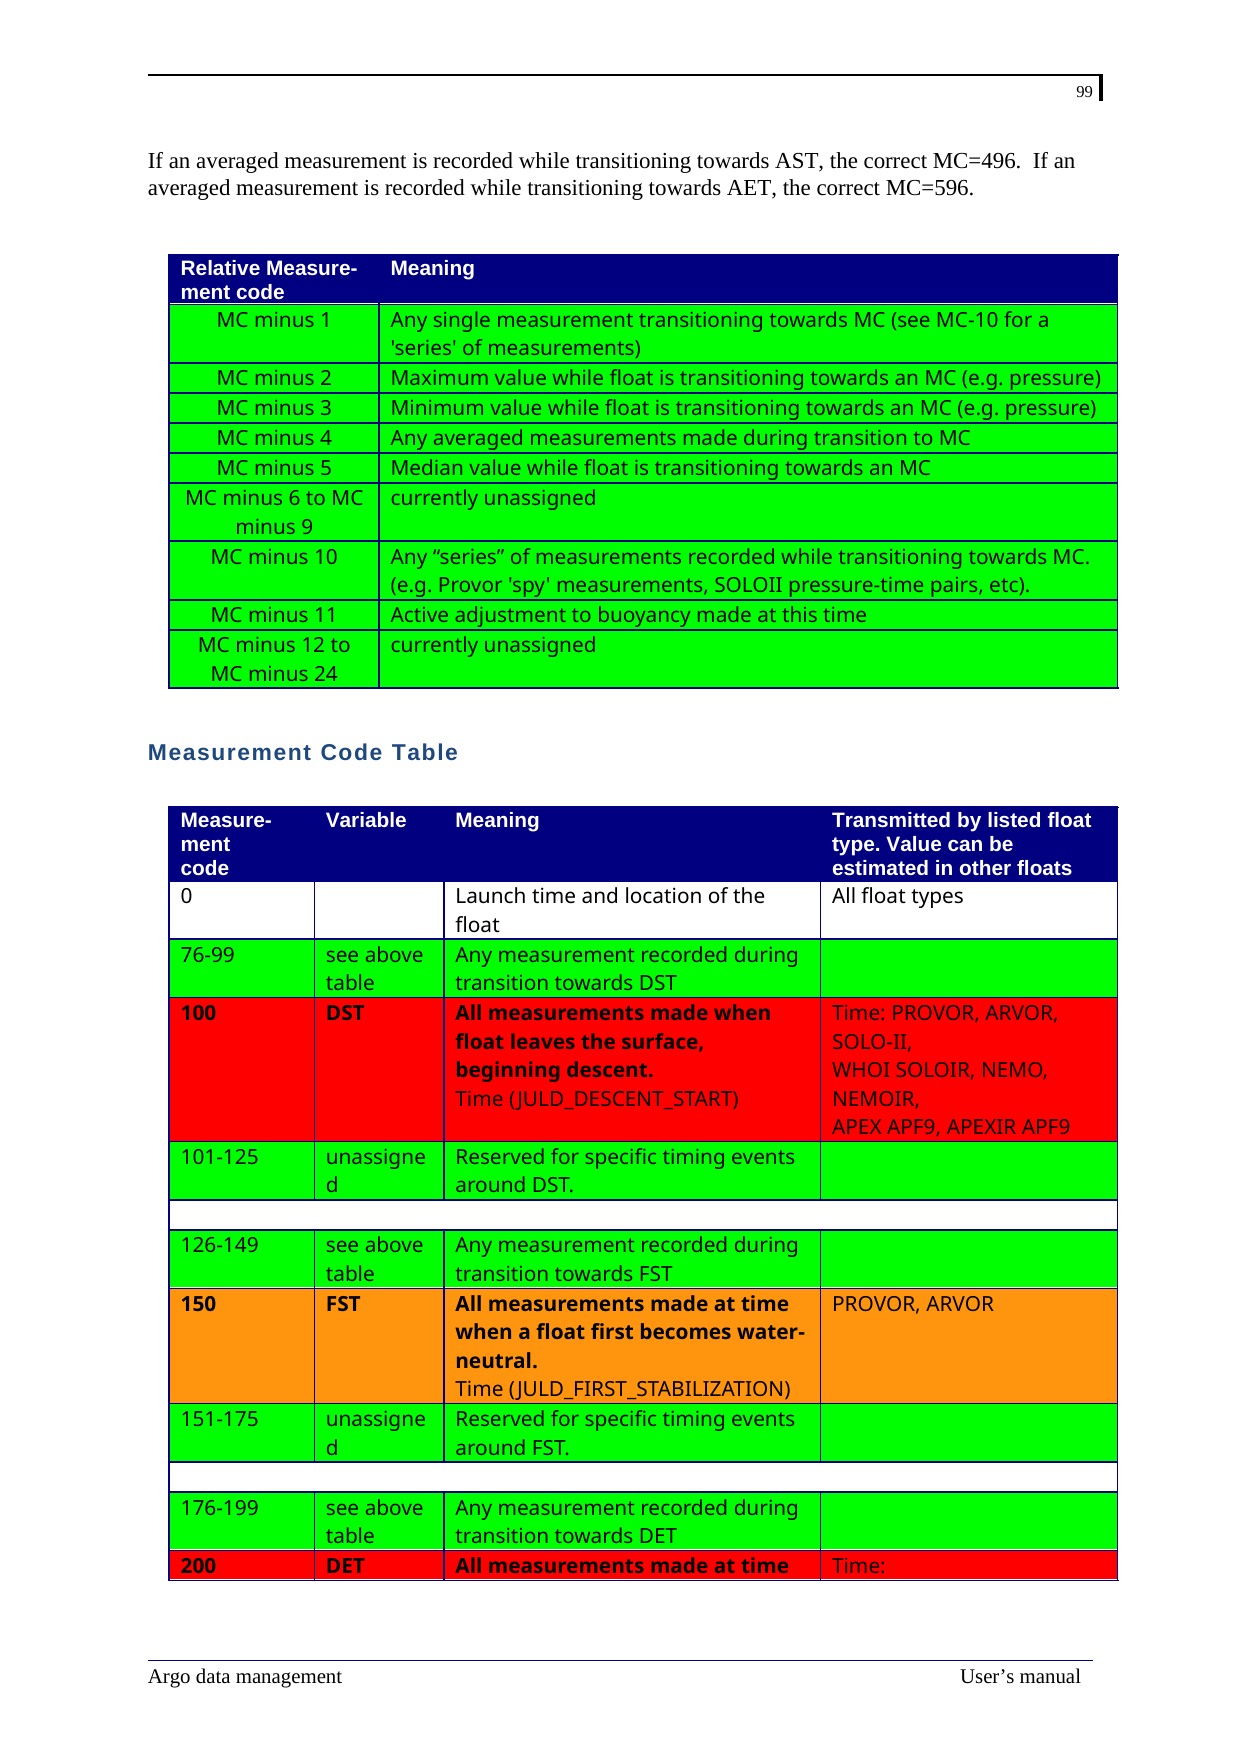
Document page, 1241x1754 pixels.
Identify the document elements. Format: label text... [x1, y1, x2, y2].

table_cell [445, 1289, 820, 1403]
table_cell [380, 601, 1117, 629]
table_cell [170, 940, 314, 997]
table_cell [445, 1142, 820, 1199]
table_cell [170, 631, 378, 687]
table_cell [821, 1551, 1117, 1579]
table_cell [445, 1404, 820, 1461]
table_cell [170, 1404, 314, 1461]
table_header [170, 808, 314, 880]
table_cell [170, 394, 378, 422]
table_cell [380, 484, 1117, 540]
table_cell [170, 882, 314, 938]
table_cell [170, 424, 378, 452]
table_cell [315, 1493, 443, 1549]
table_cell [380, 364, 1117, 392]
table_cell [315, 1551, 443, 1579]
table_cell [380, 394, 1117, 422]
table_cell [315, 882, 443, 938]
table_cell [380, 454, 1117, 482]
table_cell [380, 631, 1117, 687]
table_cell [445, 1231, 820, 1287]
subtitle Measurement Code Table [148, 739, 1093, 765]
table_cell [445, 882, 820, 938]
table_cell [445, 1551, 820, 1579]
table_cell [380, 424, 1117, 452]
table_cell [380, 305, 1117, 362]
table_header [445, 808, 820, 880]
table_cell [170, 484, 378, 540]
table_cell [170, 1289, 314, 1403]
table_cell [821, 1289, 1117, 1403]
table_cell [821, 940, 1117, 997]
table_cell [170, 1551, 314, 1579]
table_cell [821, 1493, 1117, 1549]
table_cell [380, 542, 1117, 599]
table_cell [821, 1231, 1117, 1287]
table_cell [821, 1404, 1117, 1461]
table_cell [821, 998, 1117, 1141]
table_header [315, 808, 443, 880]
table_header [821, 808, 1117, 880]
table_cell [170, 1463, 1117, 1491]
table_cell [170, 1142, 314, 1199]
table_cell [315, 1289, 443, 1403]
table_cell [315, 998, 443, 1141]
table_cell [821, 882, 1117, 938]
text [148, 148, 1093, 200]
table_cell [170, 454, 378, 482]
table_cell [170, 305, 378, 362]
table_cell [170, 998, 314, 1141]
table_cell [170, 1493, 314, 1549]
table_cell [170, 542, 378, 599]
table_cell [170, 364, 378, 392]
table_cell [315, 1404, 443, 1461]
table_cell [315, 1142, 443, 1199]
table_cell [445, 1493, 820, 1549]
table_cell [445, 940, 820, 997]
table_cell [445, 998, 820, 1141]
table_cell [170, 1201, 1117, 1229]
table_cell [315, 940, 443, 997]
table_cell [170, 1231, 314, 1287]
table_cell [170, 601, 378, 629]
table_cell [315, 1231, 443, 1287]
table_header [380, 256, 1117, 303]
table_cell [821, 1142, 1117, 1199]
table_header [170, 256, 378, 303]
